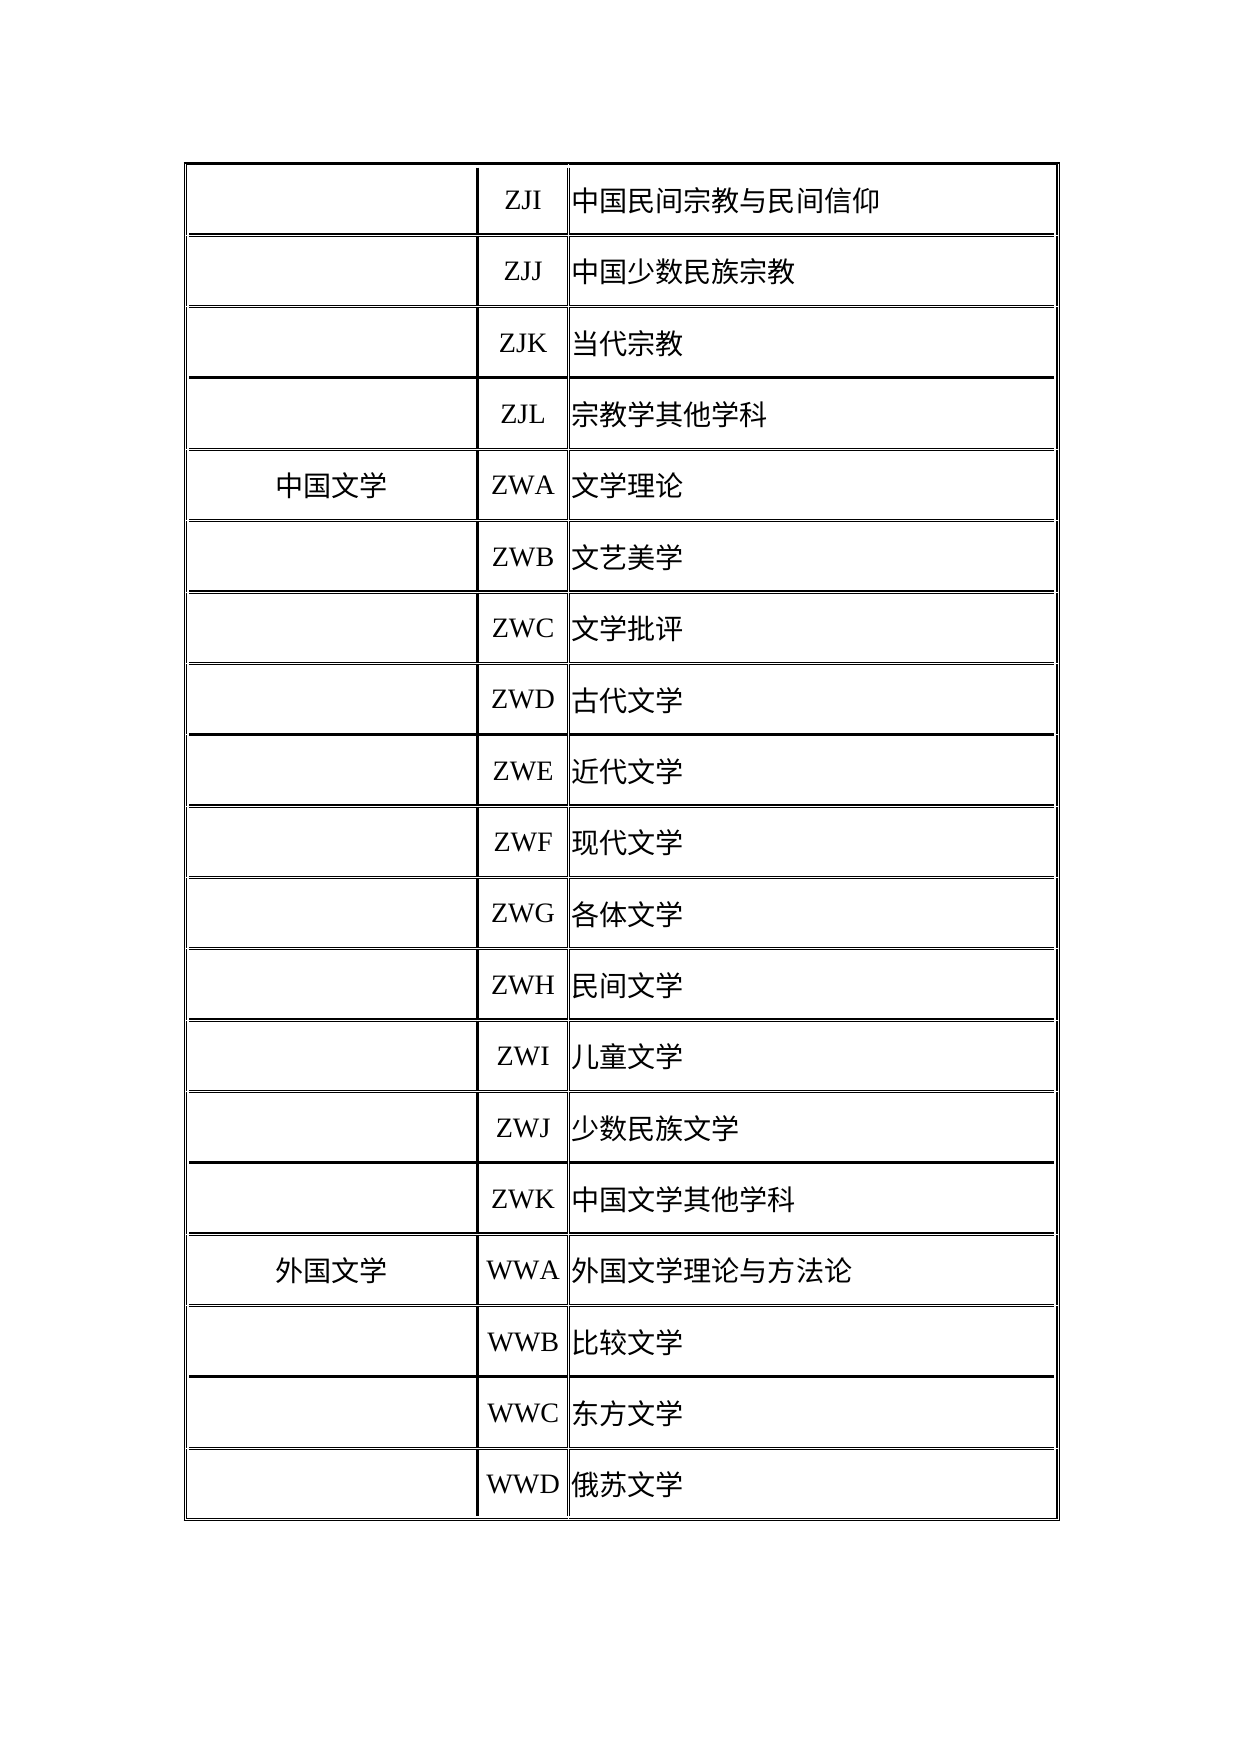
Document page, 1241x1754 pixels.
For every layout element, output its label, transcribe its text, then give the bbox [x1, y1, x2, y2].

table_cell 中国文学 [187, 448, 476, 519]
table_cell 文学批评 [570, 590, 1057, 661]
table_cell [187, 1018, 476, 1089]
table_cell 外国文学 [187, 1232, 476, 1304]
table_cell [185, 947, 477, 1018]
table_cell [187, 804, 476, 876]
table_cell [185, 733, 476, 804]
table_cell [185, 1304, 477, 1375]
table_cell [187, 1090, 476, 1161]
table_cell [185, 519, 477, 590]
table_cell ZWF [479, 808, 567, 876]
table_cell [185, 305, 477, 376]
table_cell ZWD [479, 665, 567, 733]
table_cell 少数民族文学 [570, 1090, 1057, 1161]
table_cell 儿童文学 [570, 1018, 1057, 1089]
table_cell 外国文学理论与方法论 [570, 1232, 1057, 1304]
table_cell ZWG [479, 879, 567, 947]
table_cell ZWA [479, 451, 567, 519]
table_cell ZWH [479, 950, 567, 1018]
table_cell ZWE [479, 736, 567, 804]
table_cell WWA [479, 1236, 567, 1304]
table_cell ZJI [477, 165, 568, 233]
table_cell 中国少数民族宗教 [570, 233, 1057, 305]
table_cell 中国民间宗教与民间信仰 [569, 165, 1056, 233]
table_cell [187, 661, 476, 733]
table_cell ZWJ [479, 1093, 567, 1161]
table_cell 比较文学 [569, 1304, 1058, 1375]
table_cell 古代文学 [570, 661, 1057, 733]
table_cell 宗教学其他学科 [570, 376, 1056, 447]
table_cell [185, 876, 477, 947]
table_cell [187, 1446, 477, 1518]
table_cell WWC [479, 1378, 567, 1446]
table_cell ZWB [479, 522, 567, 590]
table_cell ZJL [479, 379, 567, 447]
table_cell [187, 165, 477, 233]
table_cell 文学理论 [570, 448, 1057, 519]
table_cell ZJJ [479, 237, 567, 305]
table_cell [187, 1375, 476, 1446]
table_cell 东方文学 [570, 1375, 1056, 1446]
table_cell ZWK [479, 1164, 567, 1232]
table_cell ZWI [479, 1022, 567, 1089]
table_cell [187, 376, 476, 447]
table_cell 各体文学 [569, 876, 1058, 947]
table_cell 文艺美学 [569, 519, 1058, 590]
table_cell 当代宗教 [569, 305, 1058, 376]
table_cell 现代文学 [570, 804, 1057, 876]
table_cell 近代文学 [570, 733, 1058, 804]
table_cell [187, 233, 476, 305]
table_cell [187, 590, 476, 661]
table_cell 俄苏文学 [569, 1446, 1057, 1518]
table_cell 民间文学 [569, 947, 1058, 1018]
table_cell WWD [477, 1450, 568, 1518]
table_cell WWB [479, 1307, 567, 1375]
table_cell ZJK [479, 308, 567, 376]
table_cell 中国文学其他学科 [570, 1161, 1056, 1232]
table_cell [187, 1161, 476, 1232]
table_cell ZWC [479, 594, 567, 661]
